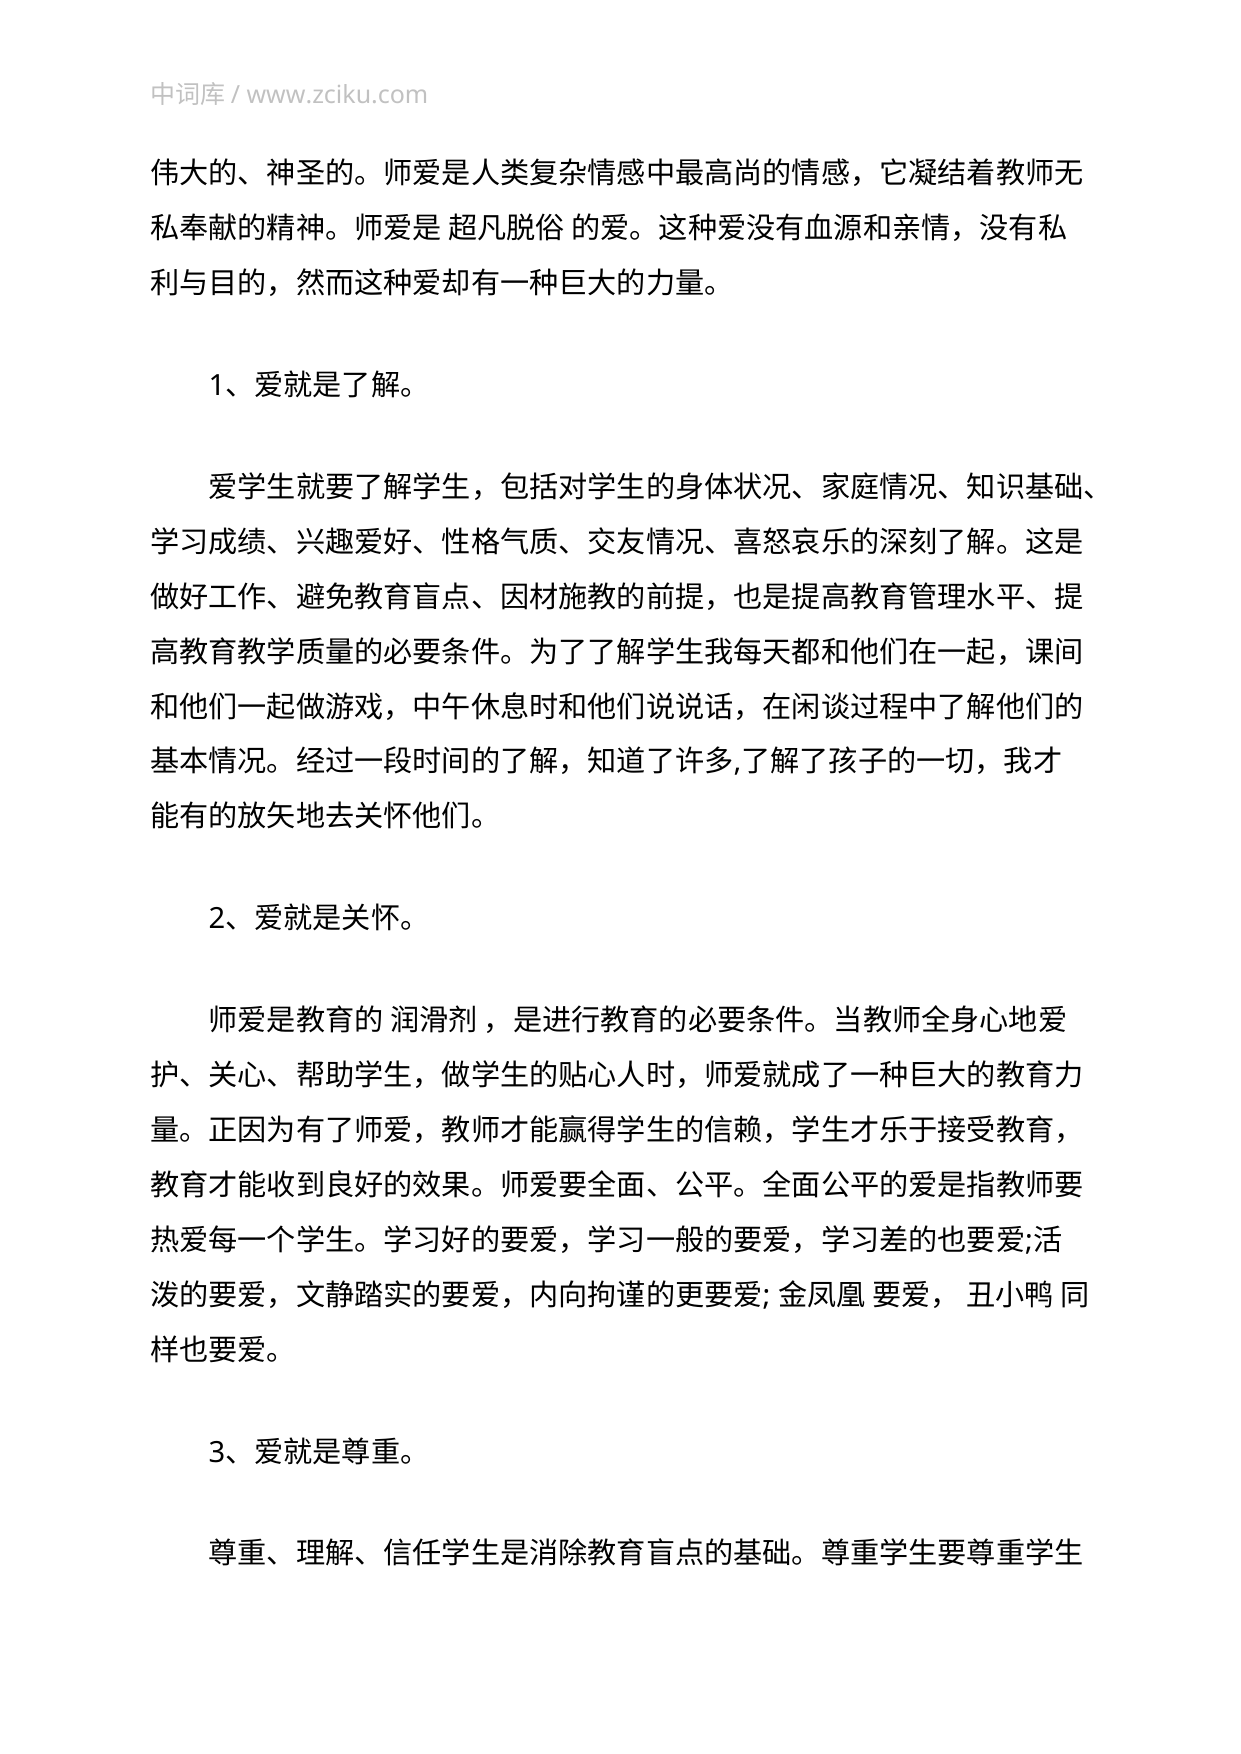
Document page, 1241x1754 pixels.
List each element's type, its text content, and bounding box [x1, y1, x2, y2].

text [150, 150, 1090, 302]
text 师爱是教育的 润滑剂 ，是进行教育的必要条件。当教师全身心地爱护、关心、帮助学生，做学生的贴心人时，师爱就成了一种巨大的教育力量。正因为有了师爱，教师才能赢得学生的信赖，学生才乐于接受教育，教育才能收到良好的效果。师爱要全面、公平。全面公平的爱是指教师要热爱每一个学生。学习好的要爱，学习一般的要爱，学习差的也要爱;活泼的要爱，文静踏实的要爱，内向拘谨的更要爱; 金凤凰 要爱， 丑小鸭 同样也要爱。 [150, 997, 1090, 1369]
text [150, 1530, 1090, 1572]
text 1、爱就是了解。 [150, 362, 1090, 404]
text 爱学生就要了解学生，包括对学生的身体状况、家庭情况、知识基础、学习成绩、兴趣爱好、性格气质、交友情况、喜怒哀乐的深刻了解。这是做好工作、避免教育盲点、因材施教的前提，也是提高教育管理水平、提高教育教学质量的必要条件。为了了解学生我每天都和他们在一起，课间和他们一起做游戏，中午休息时和他们说说话，在闲谈过程中了解他们的基本情况。经过一段时间的了解，知道了许多,了解了孩子的一切，我才能有的放矢地去关怀他们。 [150, 463, 1090, 835]
text 2、爱就是关怀。 [150, 895, 1090, 937]
text 3、爱就是尊重。 [150, 1428, 1090, 1471]
